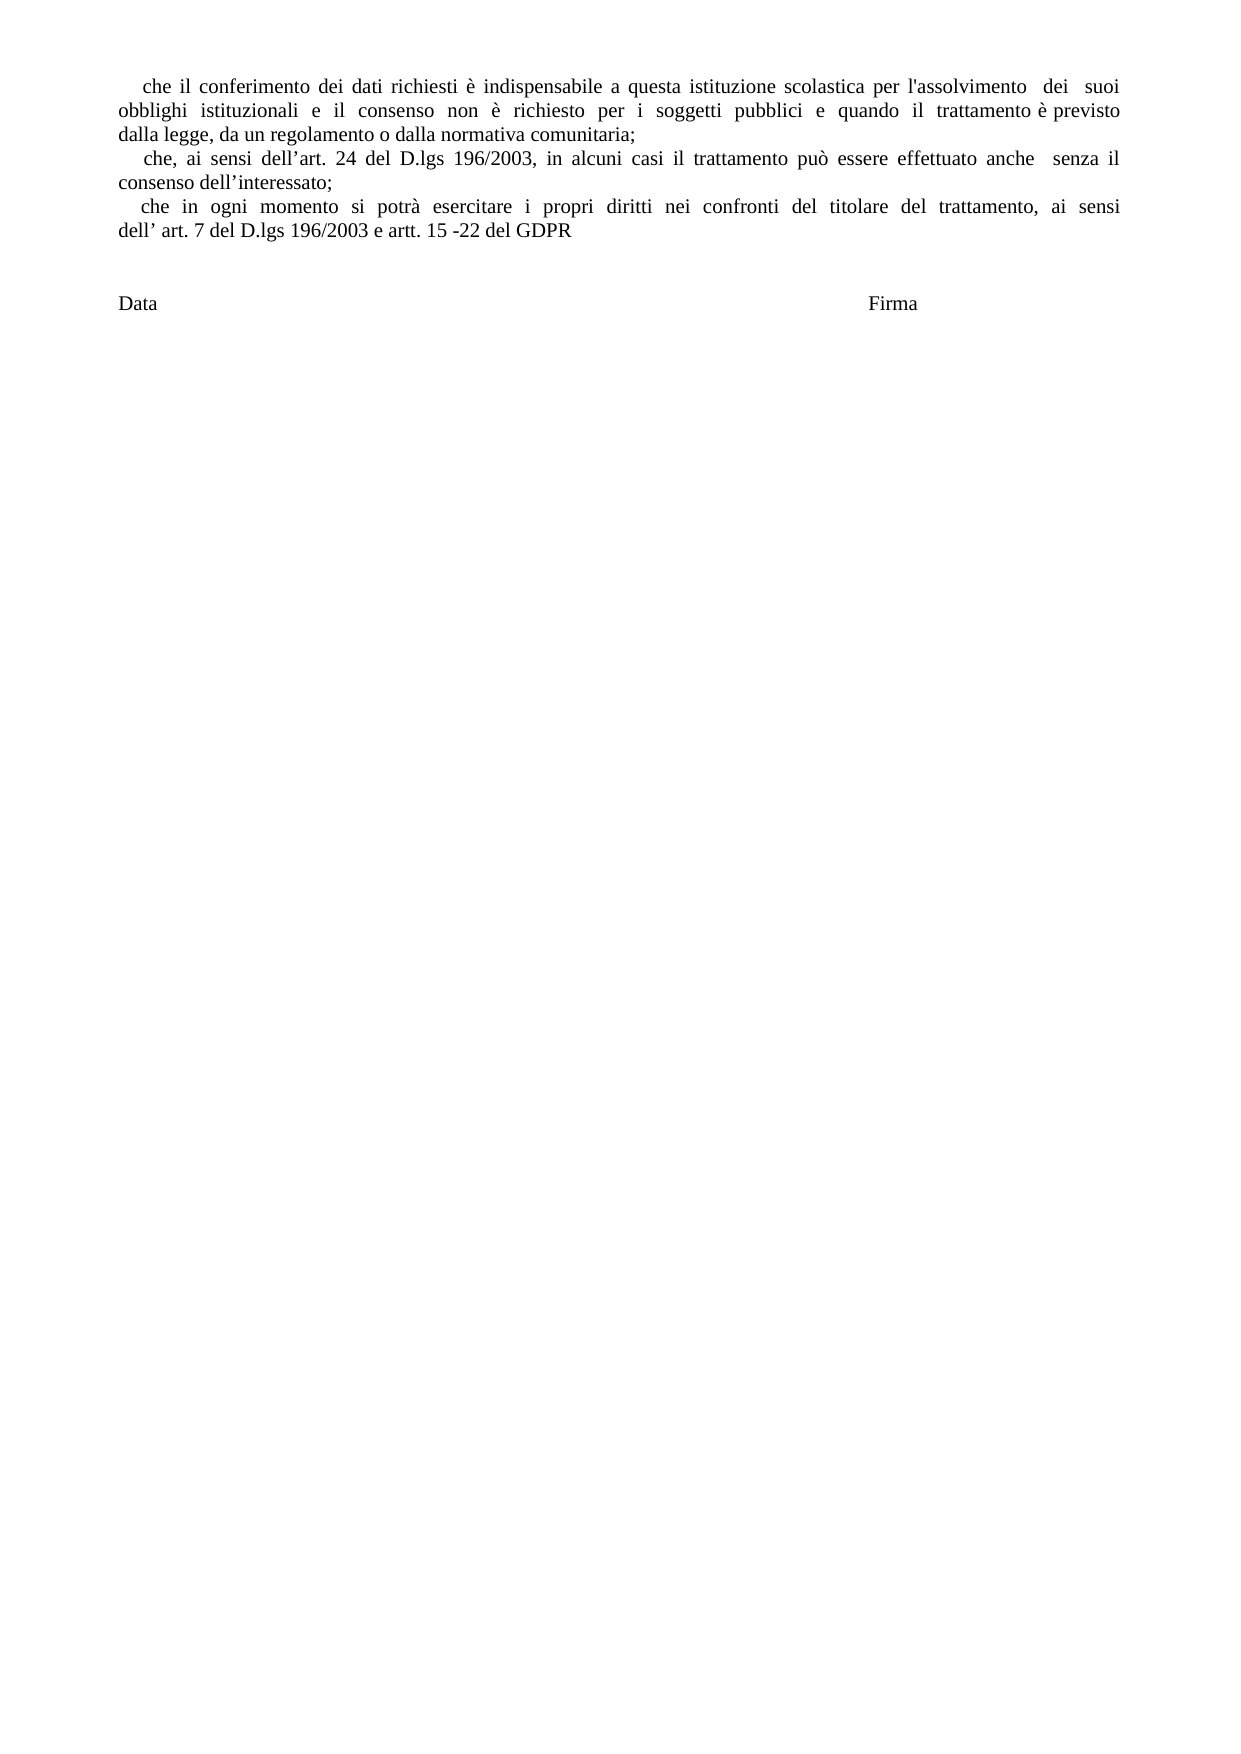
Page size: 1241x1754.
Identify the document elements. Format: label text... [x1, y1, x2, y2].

text  che il conferimento dei dati richiesti è indispensabile a questa istituzione scolastica per l'assolvimento dei suoi obblighi istituzionali e il consenso non è richiesto per i soggetti pubblici e quando il trattamento è previsto dalla legge, da un regolamento o dalla normativa comunitaria; [118, 74, 1122, 146]
text Data Firma [118, 290, 1122, 314]
text  che, ai sensi dell’art. 24 del D.lgs 196/2003, in alcuni casi il trattamento può essere effettuato anche senza il consenso dell’interessato; [118, 146, 1122, 194]
text  che in ogni momento si potrà esercitare i propri diritti nei confronti del titolare del trattamento, ai sensi dell’ art. 7 del D.lgs 196/2003 e artt. 15 -22 del GDPR [118, 194, 1122, 242]
